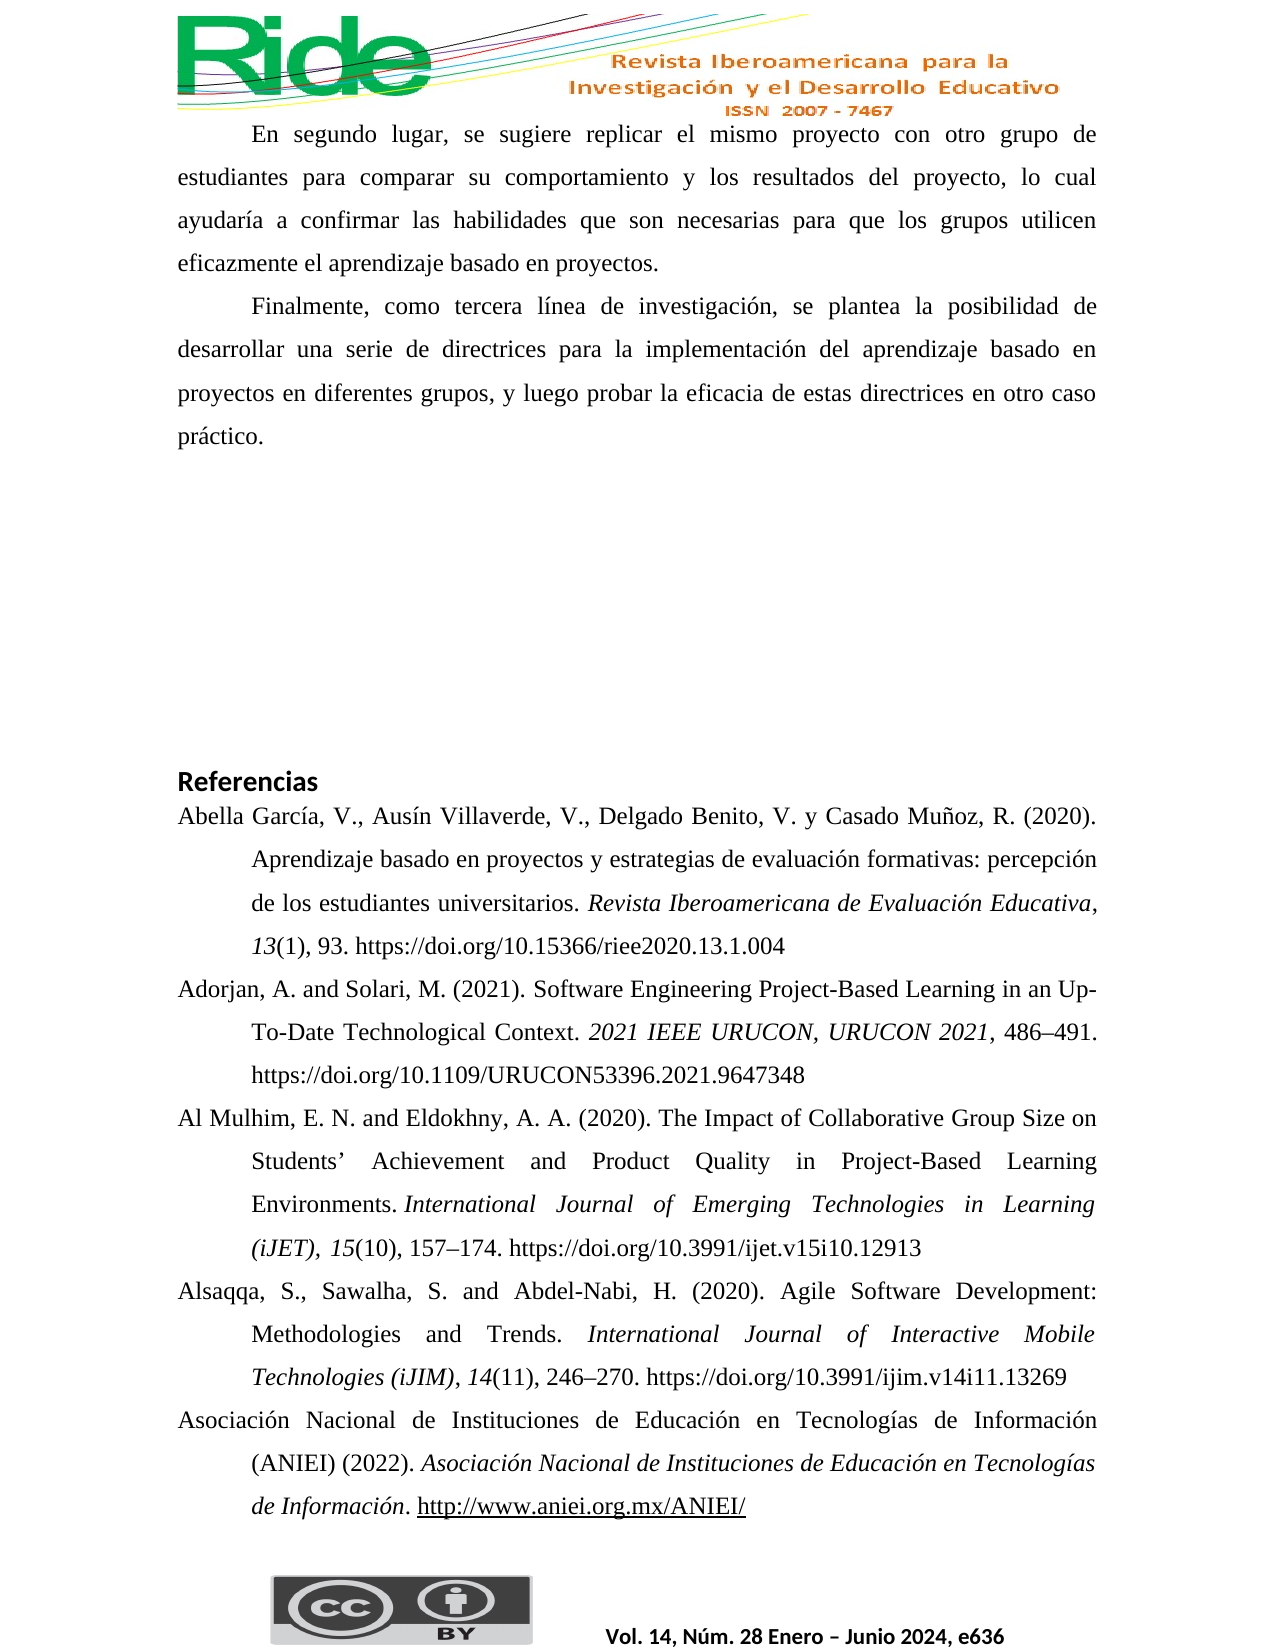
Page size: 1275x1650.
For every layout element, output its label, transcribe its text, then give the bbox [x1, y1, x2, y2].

text Adorjan, A. and Solari, M. (2021). Software Engineering Project-Based Learning in an Up-To-Date Technological Context. 2021 IEEE URUCON, URUCON 2021, 486–491. https://doi.org/10.1109/URUCON53396.2021.9647348 [177, 974, 1098, 1089]
text Referencias [177, 763, 1098, 798]
picture [177, 14, 1063, 119]
text Finalmente, como tercera línea de investigación, se plantea la posibilidad de desarrollar una serie de directrices para la implementación del aprendizaje basado en proyectos en diferentes grupos, y luego probar la eficacia de estas directrices en otro caso práctico. [177, 291, 1098, 449]
text En segundo lugar, se sugiere replicar el mismo proyecto con otro grupo de estudiantes para comparar su comportamiento y los resultados del proyecto, lo cual ayudaría a confirmar las habilidades que son necesarias para que los grupos utilicen eficazmente el aprendizaje basado en proyectos. [177, 119, 1098, 277]
text Abella García, V., Ausín Villaverde, V., Delgado Benito, V. y Casado Muñoz, R. (2020). Aprendizaje basado en proyectos y estrategias de evaluación formativas: percepción de los estudiantes universitarios. Revista Iberoamericana de Evaluación Educativa, 13(1), 93. https://doi.org/10.15366/riee2020.13.1.004 [177, 801, 1098, 959]
text Asociación Nacional de Instituciones de Educación en Tecnologías de Información (ANIEI) (2022). Asociación Nacional de Instituciones de Educación en Tecnologías de Información. http://www.aniei.org.mx/ANIEI/ [177, 1405, 1098, 1520]
text Al Mulhim, E. N. and Eldokhny, A. A. (2020). The Impact of Collaborative Group Size on Students’ Achievement and Product Quality in Project-Based Learning Environments. International Journal of Emerging Technologies in Learning (iJET), 15(10), 157–174. https://doi.org/10.3991/ijet.v15i10.12913 [177, 1103, 1098, 1261]
text Alsaqqa, S., Sawalha, S. and Abdel-Nabi, H. (2020). Agile Software Development: Methodologies and Trends. International Journal of Interactive Mobile Technologies (iJIM), 14(11), 246–270. https://doi.org/10.3991/ijim.v14i11.13269 [177, 1276, 1098, 1391]
picture [270, 1575, 533, 1645]
